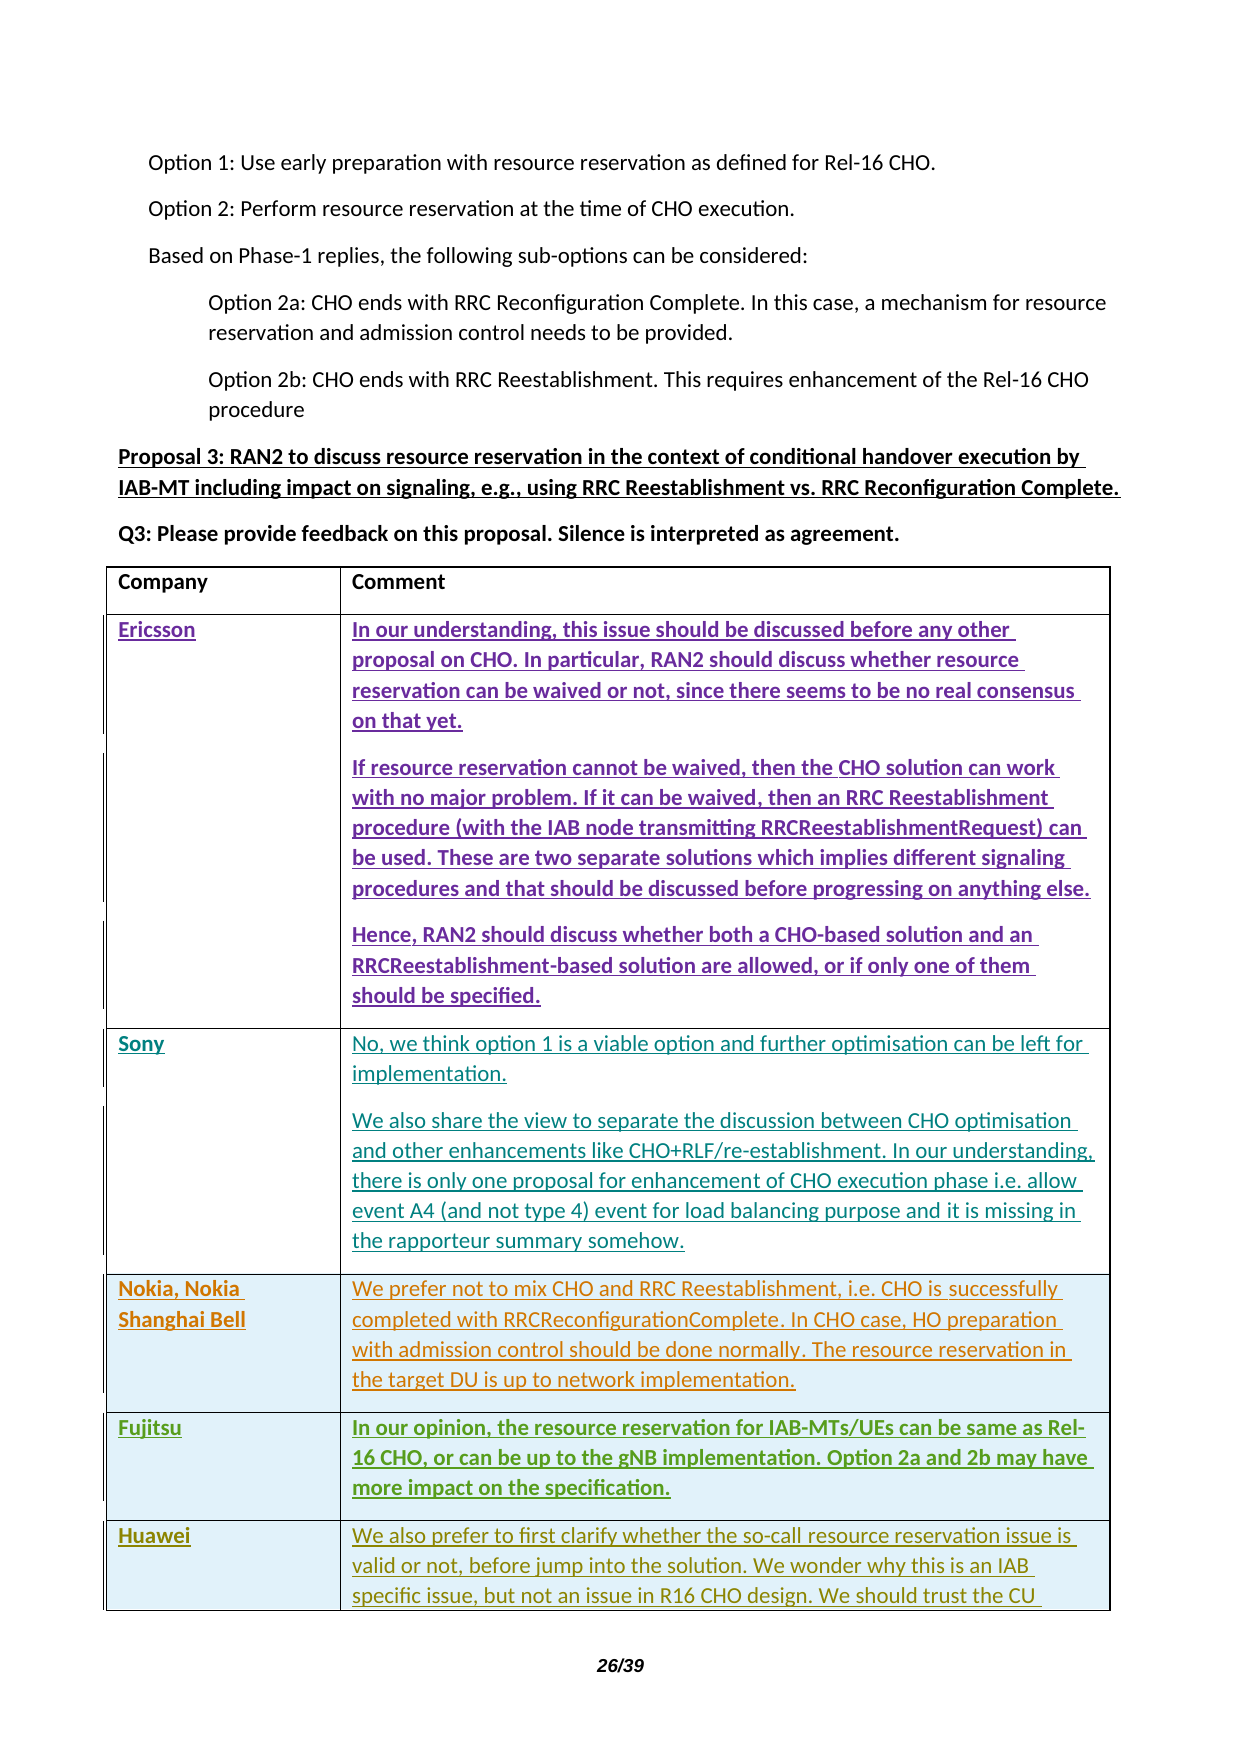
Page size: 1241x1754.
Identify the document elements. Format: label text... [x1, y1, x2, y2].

table_header Comment [341, 568, 1109, 614]
text Proposal 3: RAN2 to discuss resource reservation in the context of conditional handover execution by IAB-MT including impact on signaling, e.g., using RRC Reestablishment vs. RRC Reconfiguration Complete. [118, 442, 1122, 501]
text Q3: Please provide feedback on this proposal. Silence is interpreted as agreement. [118, 519, 1122, 548]
table_cell [341, 1029, 1109, 1273]
text Option 2a: CHO ends with RRC Reconfiguration Complete. In this case, a mechanism for resource reservation and admission control needs to be provided. [208, 288, 1122, 347]
list Based on Phase-1 replies, the following sub-options can be considered: [148, 241, 1122, 269]
table_header Company [107, 568, 340, 614]
text Option 2b: CHO ends with RRC Reestablishment. This requires enhancement of the Rel-16 CHO procedure [208, 365, 1122, 424]
table_cell [107, 615, 340, 1028]
table_cell [341, 615, 1109, 1028]
table_cell [107, 1029, 340, 1273]
list Option 2: Perform resource reservation at the time of CHO execution. [148, 194, 1122, 223]
list Option 1: Use early preparation with resource reservation as defined for Rel-16 CHO. [148, 148, 1122, 176]
